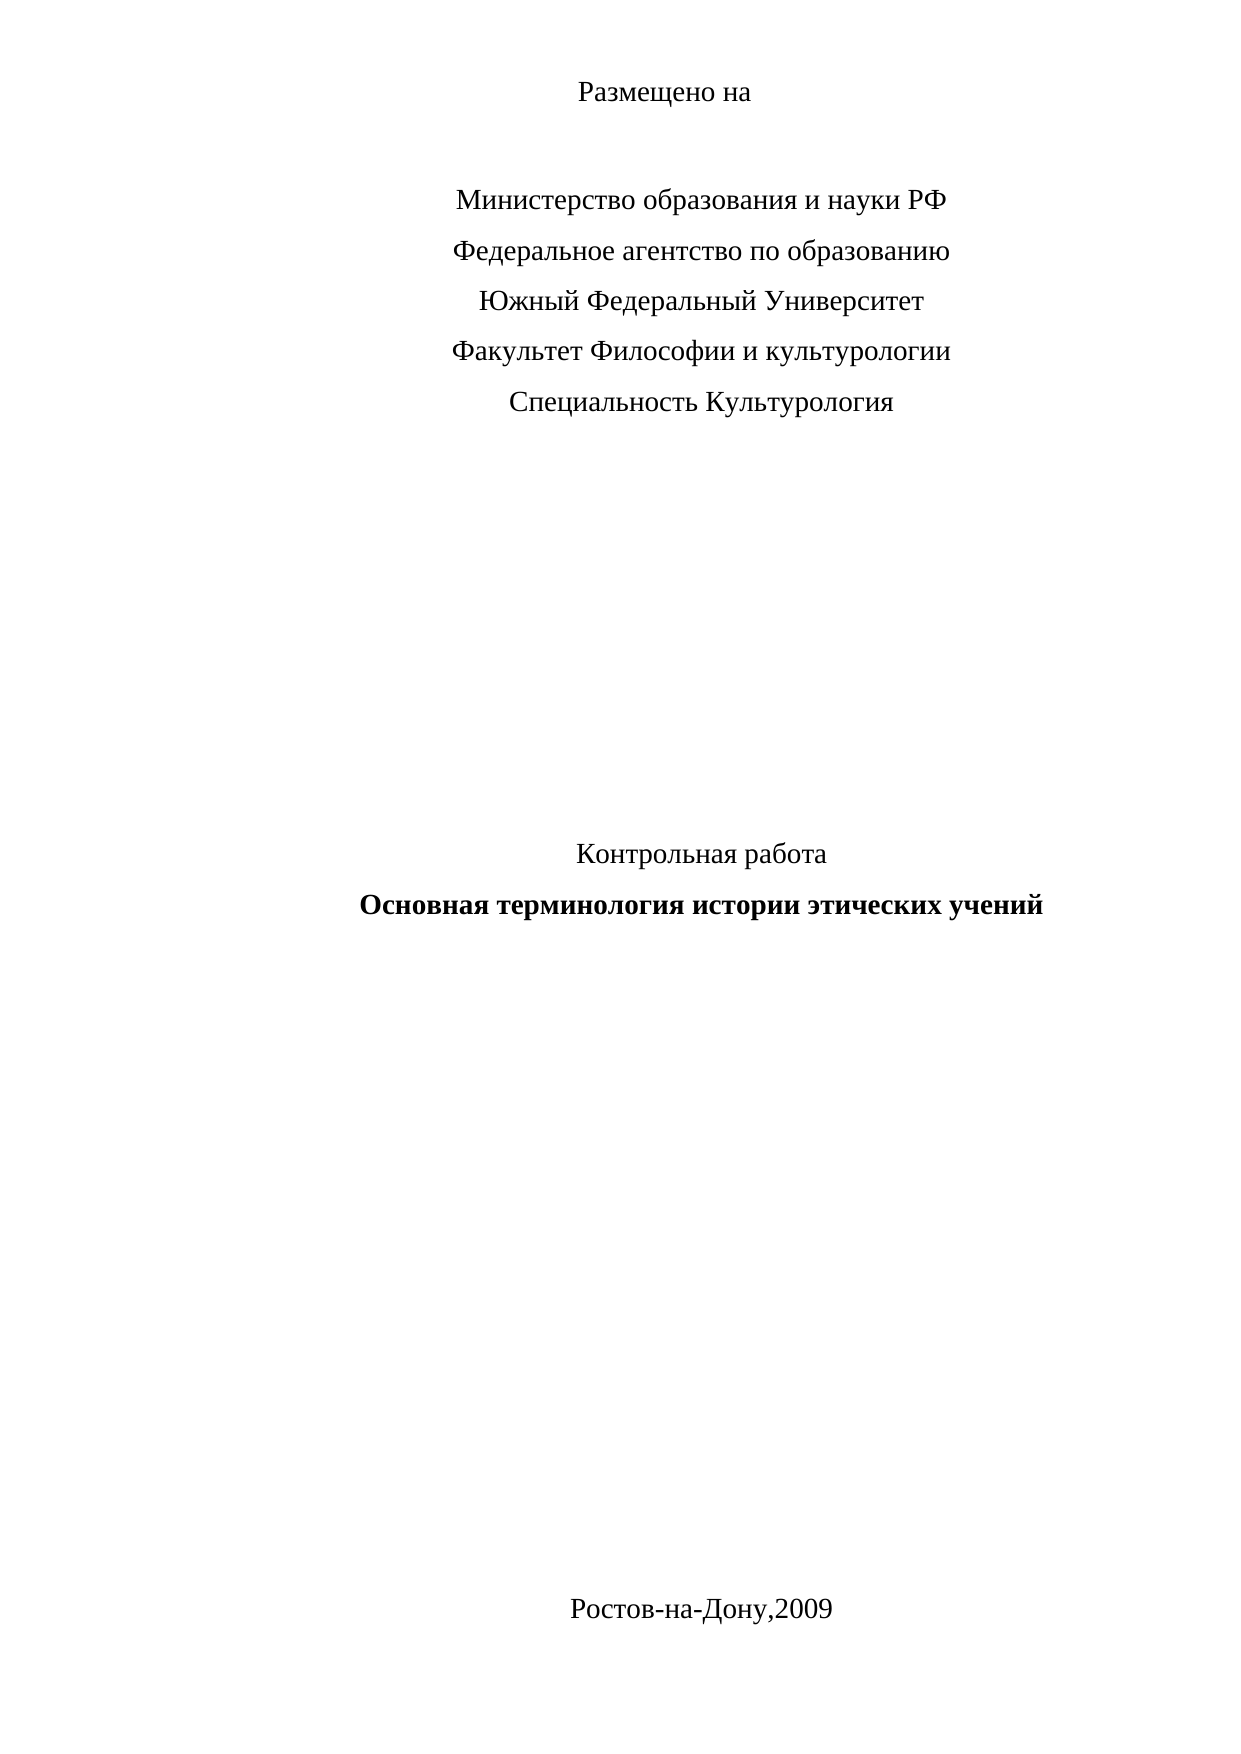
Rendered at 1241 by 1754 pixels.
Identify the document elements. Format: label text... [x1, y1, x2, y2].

text Основная терминология истории этических учений [177, 887, 1152, 920]
text Ростов-на-Дону,2009 [177, 1591, 1152, 1625]
text Федеральное агентство по образованию [177, 233, 1152, 266]
text Министерство образования и науки РФ [177, 182, 1152, 216]
text Факультет Философии и культурологии [177, 333, 1152, 367]
text Специальность Культурология [177, 384, 1152, 417]
text Южный Федеральный Университет [177, 283, 1152, 317]
text Контрольная работа [177, 836, 1152, 870]
